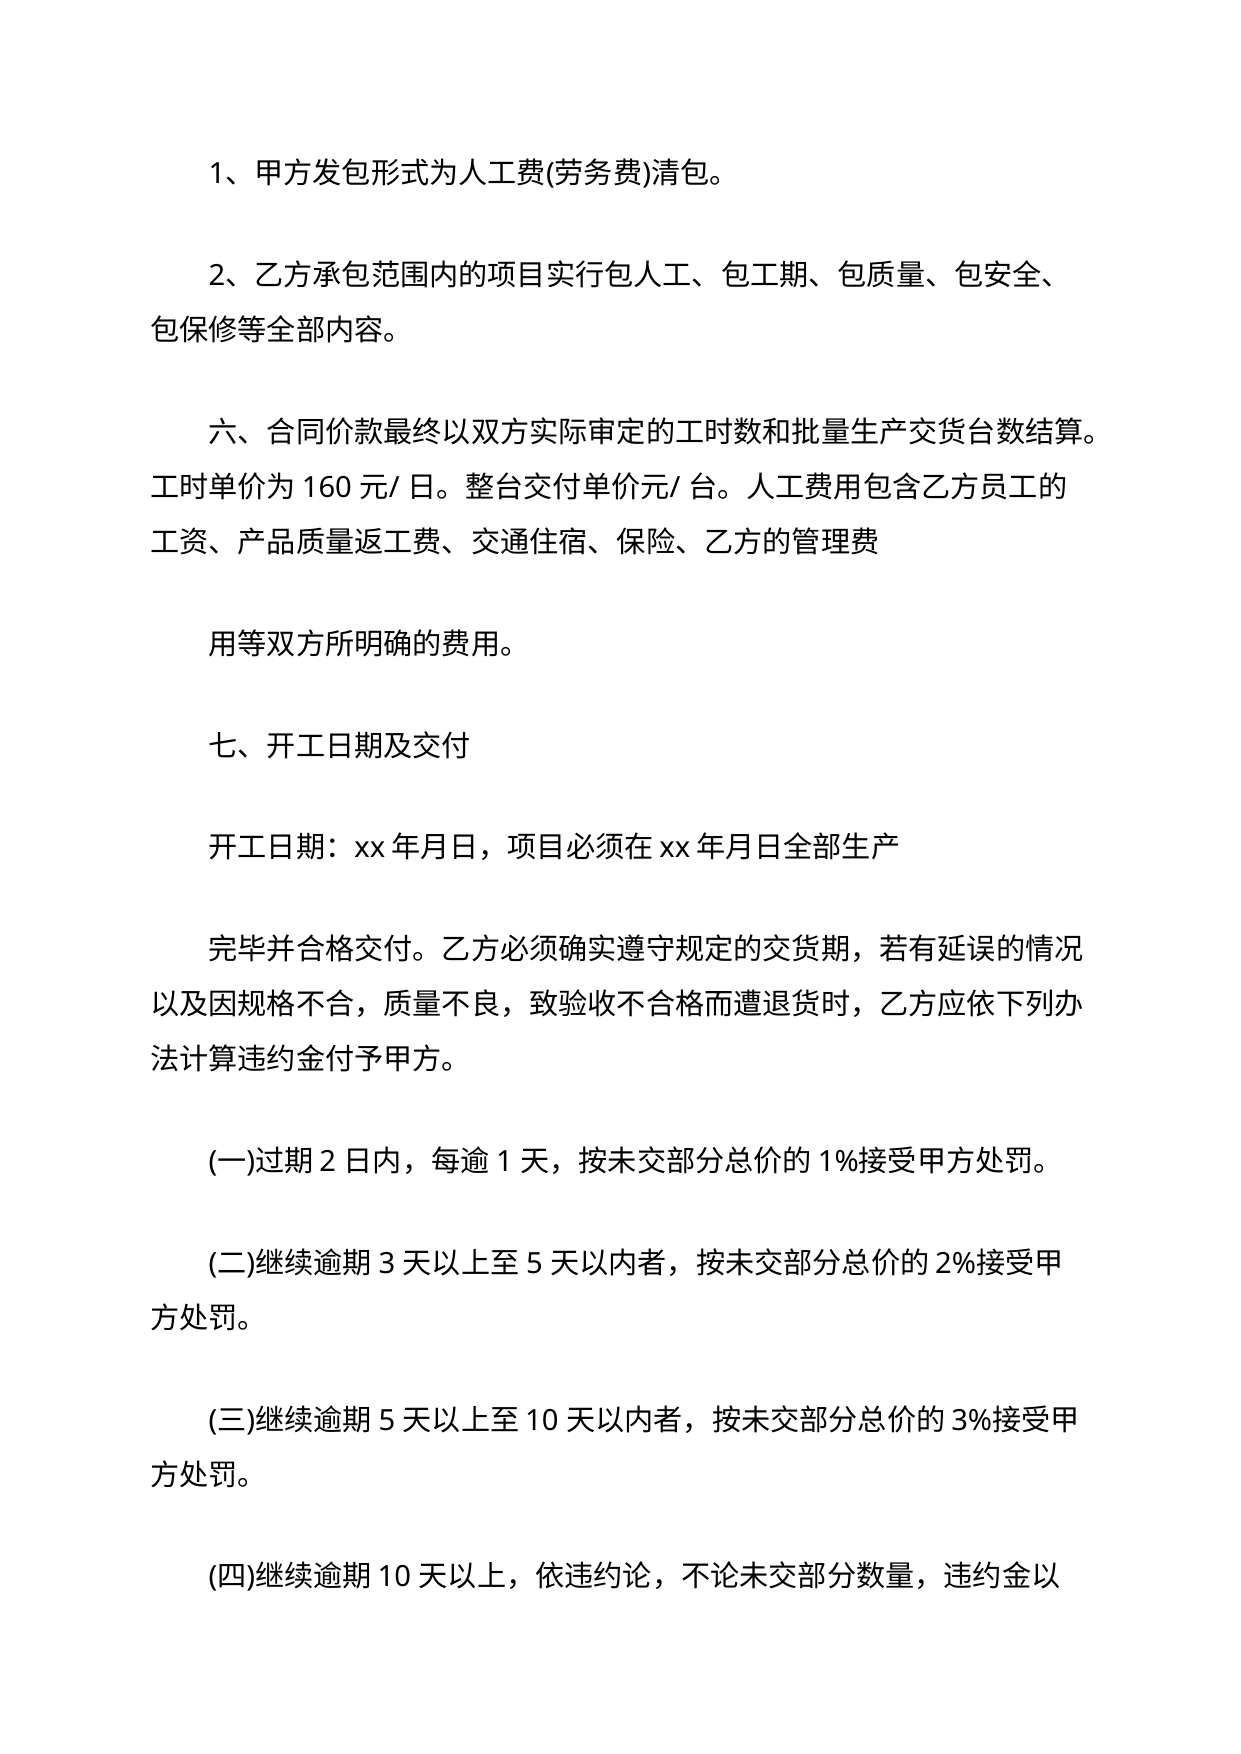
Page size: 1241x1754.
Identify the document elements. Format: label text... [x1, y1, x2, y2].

text 2、乙方承包范围内的项目实行包人工、包工期、包质量、包安全、包保修等全部内容。 [150, 252, 1090, 349]
text (三)继续逾期 5 天以上至10 天以内者，按未交部分总价的3%接受甲方处罚。 [150, 1396, 1090, 1493]
text 用等双方所明确的费用。 [150, 620, 1090, 663]
text 七、开工日期及交付 [150, 722, 1090, 764]
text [150, 1553, 1090, 1595]
text 六、合同价款最终以双方实际审定的工时数和批量生产交货台数结算。工时单价为160 元/ 日。整台交付单价元/ 台。人工费用包含乙方员工的工资、产品质量返工费、交通住宿、保险、乙方的管理费 [150, 409, 1090, 561]
text 1、甲方发包形式为人工费(劳务费)清包。 [150, 150, 1090, 192]
text (二)继续逾期 3 天以上至 5 天以内者，按未交部分总价的2%接受甲方处罚。 [150, 1239, 1090, 1337]
text 开工日期：xx年月日，项目必须在xx年月日全部生产 [150, 824, 1090, 866]
text (一)过期2 日内，每逾 1 天，按未交部分总价的1%接受甲方处罚。 [150, 1137, 1090, 1180]
text 完毕并合格交付。乙方必须确实遵守规定的交货期，若有延误的情况以及因规格不合，质量不良，致验收不合格而遭退货时，乙方应依下列办法计算违约金付予甲方。 [150, 926, 1090, 1078]
